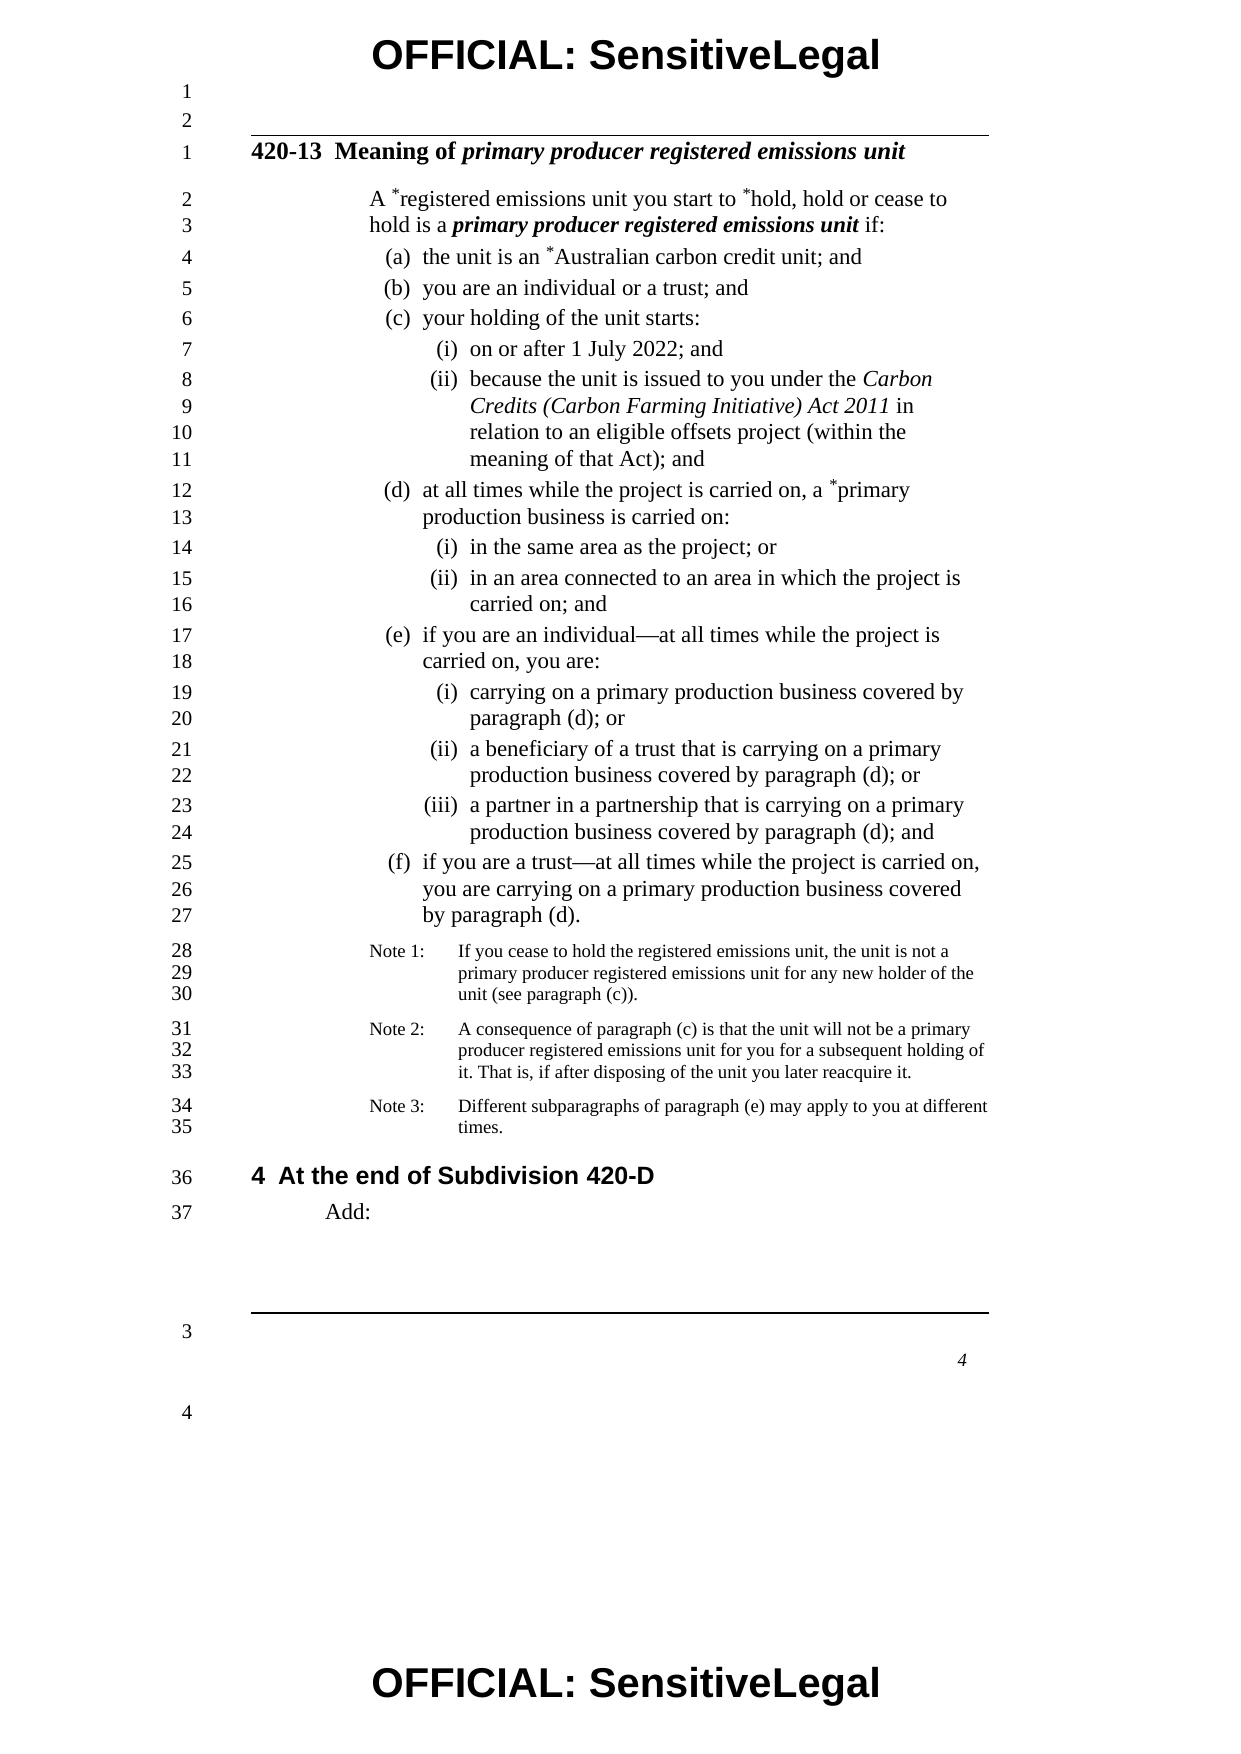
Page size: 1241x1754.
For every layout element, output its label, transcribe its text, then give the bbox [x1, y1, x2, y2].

text Note 3: Different subparagraphs of paragraph (e) may apply to you at different times. [369, 1095, 989, 1138]
text 4 At the end of Subdivision 420-D [251, 1161, 989, 1190]
text (b) you are an individual or a trust; and [251, 274, 989, 300]
text (i) carrying on a primary production business covered by paragraph (d); or [251, 678, 989, 730]
text Note 2: A consequence of paragraph (c) is that the unit will not be a primary producer registered emissions unit for you for a subsequent holding of it. That is, if after disposing of the unit you later reacquire it. [369, 1017, 989, 1082]
text (f) if you are a trust—at all times while the project is carried on, you are carrying on a primary production business covered by paragraph (d). [251, 848, 989, 927]
text (ii) a beneficiary of a trust that is carrying on a primary production business covered by paragraph (d); or [251, 734, 989, 787]
text Note 1: If you cease to hold the registered emissions unit, the unit is not a primary producer registered emissions unit for any new holder of the unit (see paragraph (c)). [369, 940, 989, 1005]
text Add: [325, 1198, 989, 1224]
text (i) in the same area as the project; or [251, 533, 989, 560]
text (e) if you are an individual—at all times while the project is carried on, you are: [251, 621, 989, 673]
text (ii) in an area connected to an area in which the project is carried on; and [251, 564, 989, 617]
text (d) at all times while the project is carried on, a *primary production business is carried on: [251, 475, 989, 529]
text (ii) because the unit is issued to you under the Carbon Credits (Carbon Farming Initiative) Act 2011 in relation to an eligible offsets project (within the meaning of that Act); and [251, 366, 989, 471]
text (a) the unit is an *Australian carbon credit unit; and [251, 242, 989, 270]
text 420-13 Meaning of primary producer registered emissions unit [251, 136, 989, 165]
text (i) on or after 1 July 2022; and [251, 335, 989, 361]
text (c) your holding of the unit starts: [251, 304, 989, 331]
text (iii) a partner in a partnership that is carrying on a primary production business covered by paragraph (d); and [251, 791, 989, 844]
text A *registered emissions unit you start to *hold, hold or cease to hold is a primary producer registered emissions unit if: [251, 184, 989, 238]
